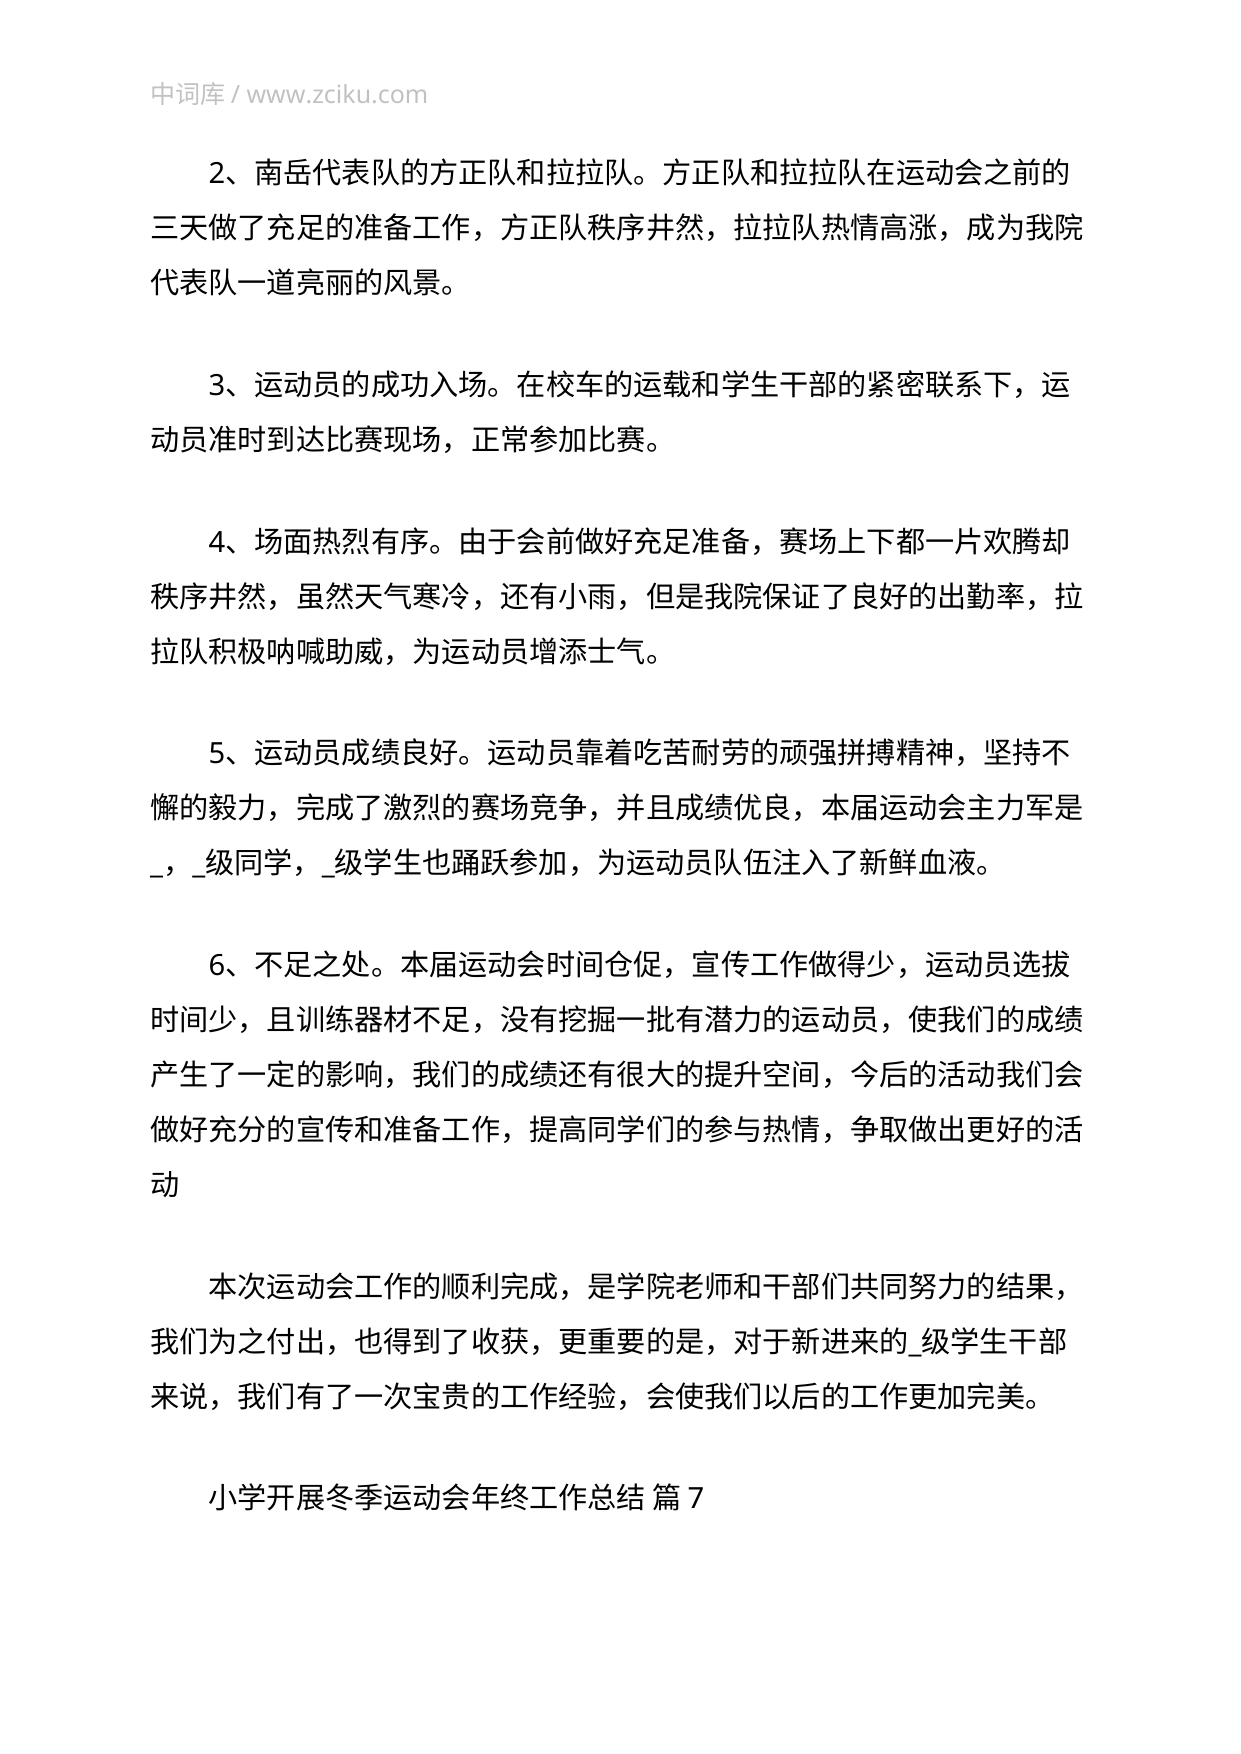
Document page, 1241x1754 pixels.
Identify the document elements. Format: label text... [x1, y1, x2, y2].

text 本次运动会工作的顺利完成，是学院老师和干部们共同努力的结果，我们为之付出，也得到了收获，更重要的是，对于新进来的_级学生干部来说，我们有了一次宝贵的工作经验，会使我们以后的工作更加完美。 [150, 1263, 1090, 1416]
text 6、不足之处。本届运动会时间仓促，宣传工作做得少，运动员选拔时间少，且训练器材不足，没有挖掘一批有潜力的运动员，使我们的成绩产生了一定的影响，我们的成绩还有很大的提升空间，今后的活动我们会做好充分的宣传和准备工作，提高同学们的参与热情，争取做出更好的活动 [150, 942, 1090, 1204]
text 小学开展冬季运动会年终工作总结 篇7 [150, 1475, 1090, 1517]
text 3、运动员的成功入场。在校车的运载和学生干部的紧密联系下，运动员准时到达比赛现场，正常参加比赛。 [150, 362, 1090, 459]
text 4、场面热烈有序。由于会前做好充足准备，赛场上下都一片欢腾却秩序井然，虽然天气寒冷，还有小雨，但是我院保证了良好的出勤率，拉拉队积极呐喊助威，为运动员增添士气。 [150, 518, 1090, 671]
text 2、南岳代表队的方正队和拉拉队。方正队和拉拉队在运动会之前的三天做了充足的准备工作，方正队秩序井然，拉拉队热情高涨，成为我院代表队一道亮丽的风景。 [150, 150, 1090, 302]
text 5、运动员成绩良好。运动员靠着吃苦耐劳的顽强拼搏精神，坚持不懈的毅力，完成了激烈的赛场竞争，并且成绩优良，本届运动会主力军是_，_级同学，_级学生也踊跃参加，为运动员队伍注入了新鲜血液。 [150, 730, 1090, 882]
